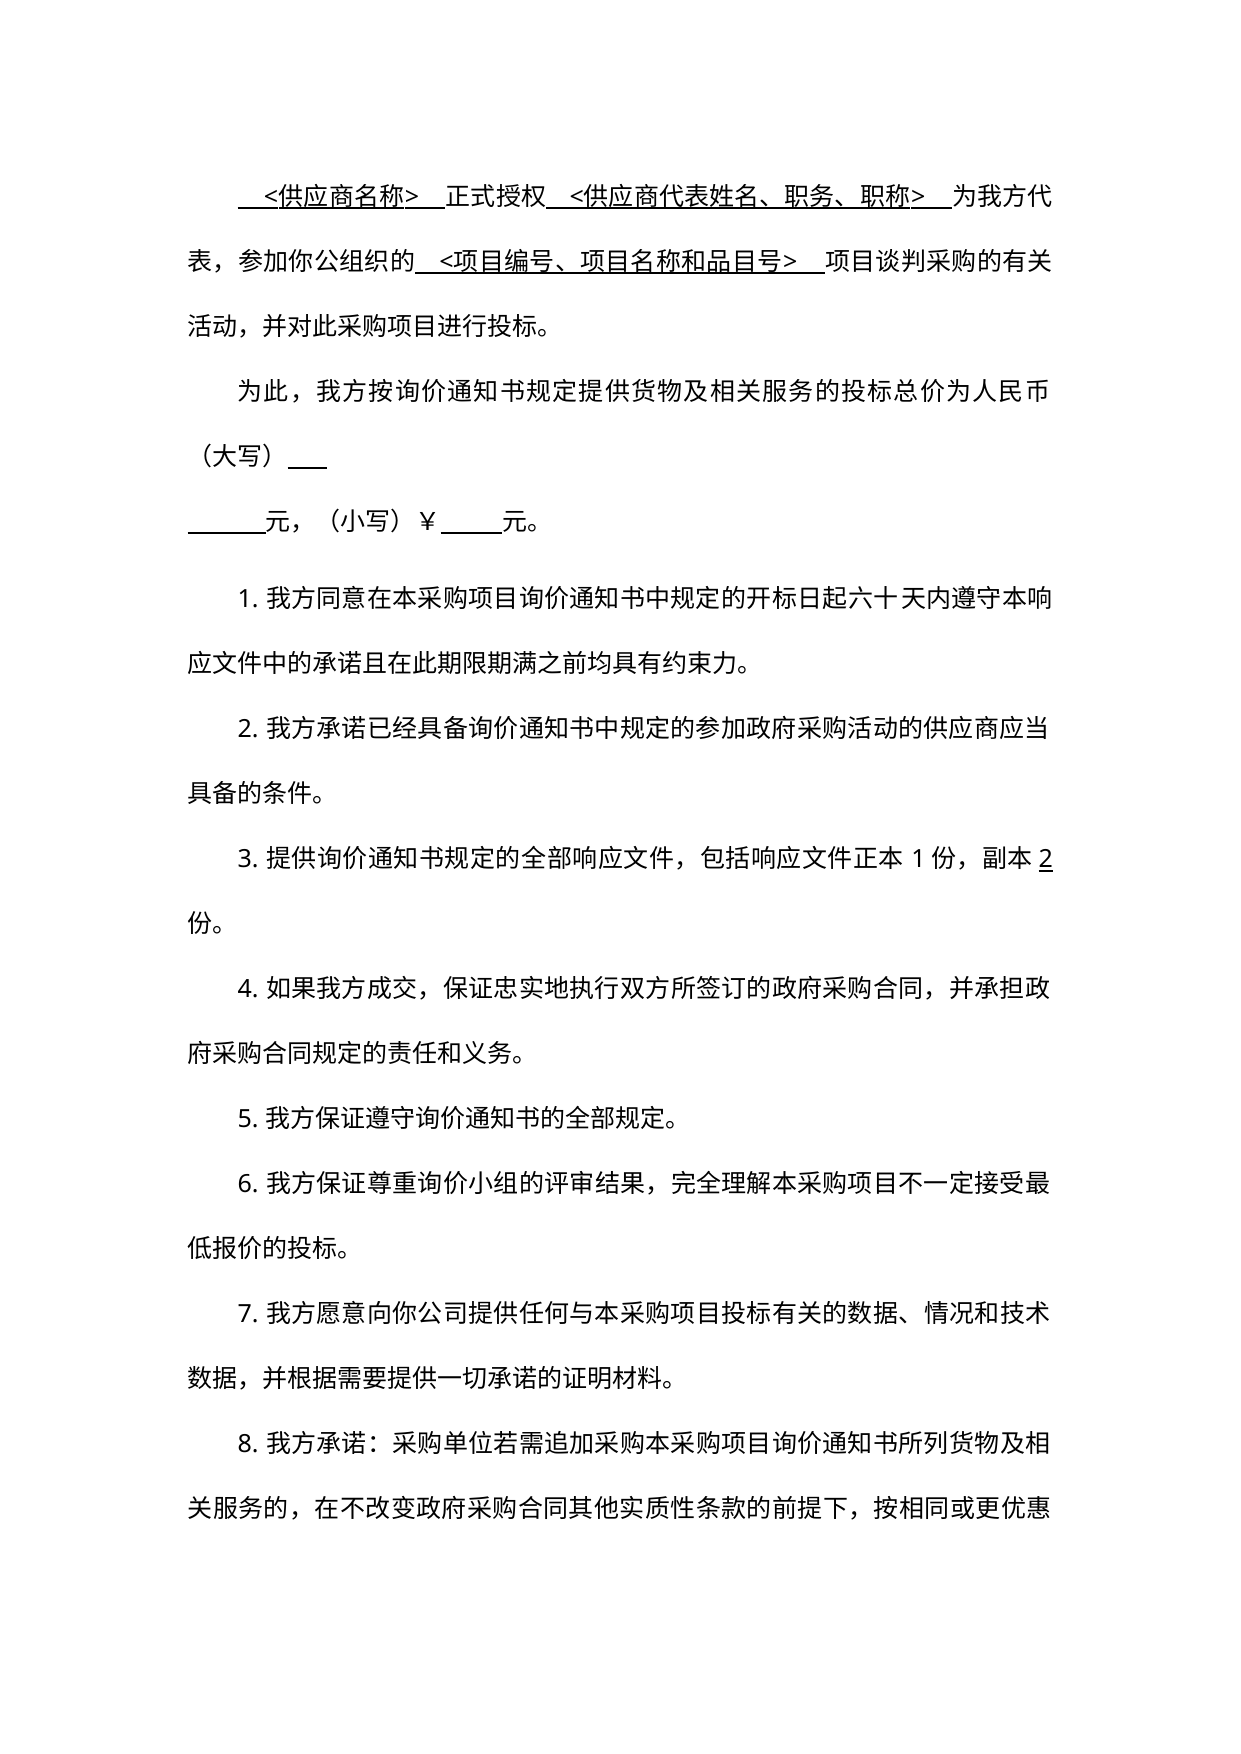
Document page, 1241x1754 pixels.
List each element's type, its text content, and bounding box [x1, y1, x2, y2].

text 4. 如果我方成交，保证忠实地执行双方所签订的政府采购合同，并承担政府采购合同规定的责任和义务。 [187, 954, 1053, 1084]
text 2. 我方承诺已经具备询价通知书中规定的参加政府采购活动的供应商应当具备的条件。 [187, 694, 1053, 824]
text 6. 我方保证尊重询价小组的评审结果，完全理解本采购项目不一定接受最低报价的投标。 [187, 1149, 1053, 1279]
text 7. 我方愿意向你公司提供任何与本采购项目投标有关的数据、情况和技术数据，并根据需要提供一切承诺的证明材料。 [187, 1279, 1053, 1409]
text <供应商名称> 正式授权 <供应商代表姓名、职务、职称> 为我方代表，参加你公组织的 <项目编号、项目名称和品目号> 项目谈判采购的有关活动，并对此采购项目进行投标。 [187, 162, 1053, 357]
text 5. 我方保证遵守询价通知书的全部规定。 [187, 1084, 1053, 1149]
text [187, 1409, 1053, 1539]
text 元，（小写）￥ 元。 [187, 487, 1053, 552]
text 3. 提供询价通知书规定的全部响应文件，包括响应文件正本1份，副本2份。 [187, 824, 1053, 954]
text 为此，我方按询价通知书规定提供货物及相关服务的投标总价为人民币（大写） [187, 357, 1053, 487]
text 1. 我方同意在本采购项目询价通知书中规定的开标日起六十天内遵守本响应文件中的承诺且在此期限期满之前均具有约束力。 [187, 564, 1053, 694]
